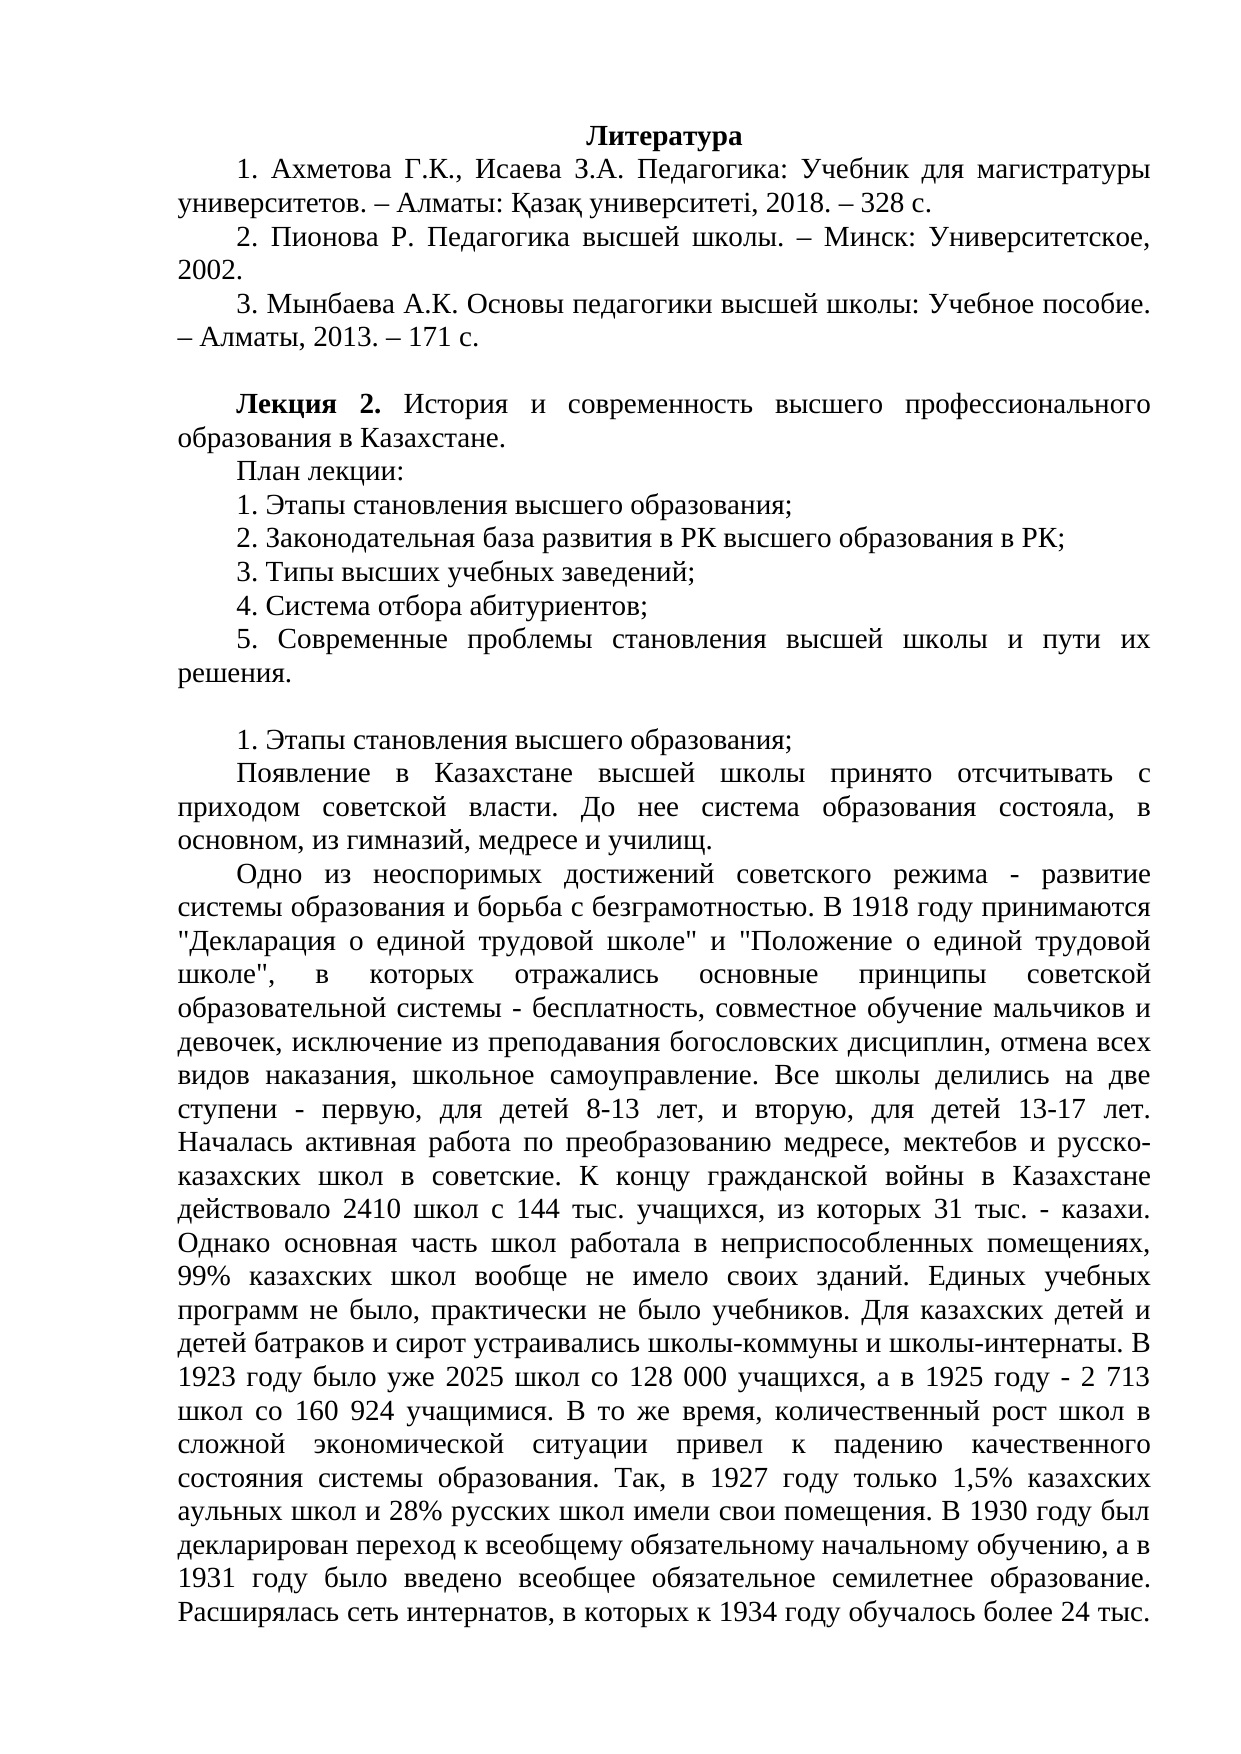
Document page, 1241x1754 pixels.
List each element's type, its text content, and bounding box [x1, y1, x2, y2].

text 1. Ахметова Г.К., Исаева З.А. Педагогика: Учебник для магистратуры университетов. – Алматы: Қазақ университеті, 2018. – 328 с. [177, 152, 1152, 219]
text Литература [177, 118, 1152, 152]
text 1. Этапы становления высшего образования; [177, 487, 1152, 521]
text Появление в Казахстане высшей школы принято отсчитывать с приходом советской власти. До нее система образования состояла, в основном, из гимназий, медресе и училищ. [177, 755, 1152, 856]
text Лекция 2. История и современность высшего профессионального образования в Казахстане. [177, 386, 1152, 453]
text 2. Законодательная база развития в РК высшего образования в РК; [177, 521, 1152, 554]
text 3. Мынбаева А.К. Основы педагогики высшей школы: Учебное пособие. – Алматы, 2013. – 171 с. [177, 286, 1152, 353]
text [177, 856, 1152, 1627]
text 3. Типы высших учебных заведений; [177, 554, 1152, 588]
text 5. Современные проблемы становления высшей школы и пути их решения. [177, 621, 1152, 688]
text 4. Система отбора абитуриентов; [177, 588, 1152, 621]
text 2. Пионова Р. Педагогика высшей школы. – Минск: Университетское, 2002. [177, 219, 1152, 286]
text План лекции: [177, 453, 1152, 487]
text 1. Этапы становления высшего образования; [177, 722, 1152, 755]
